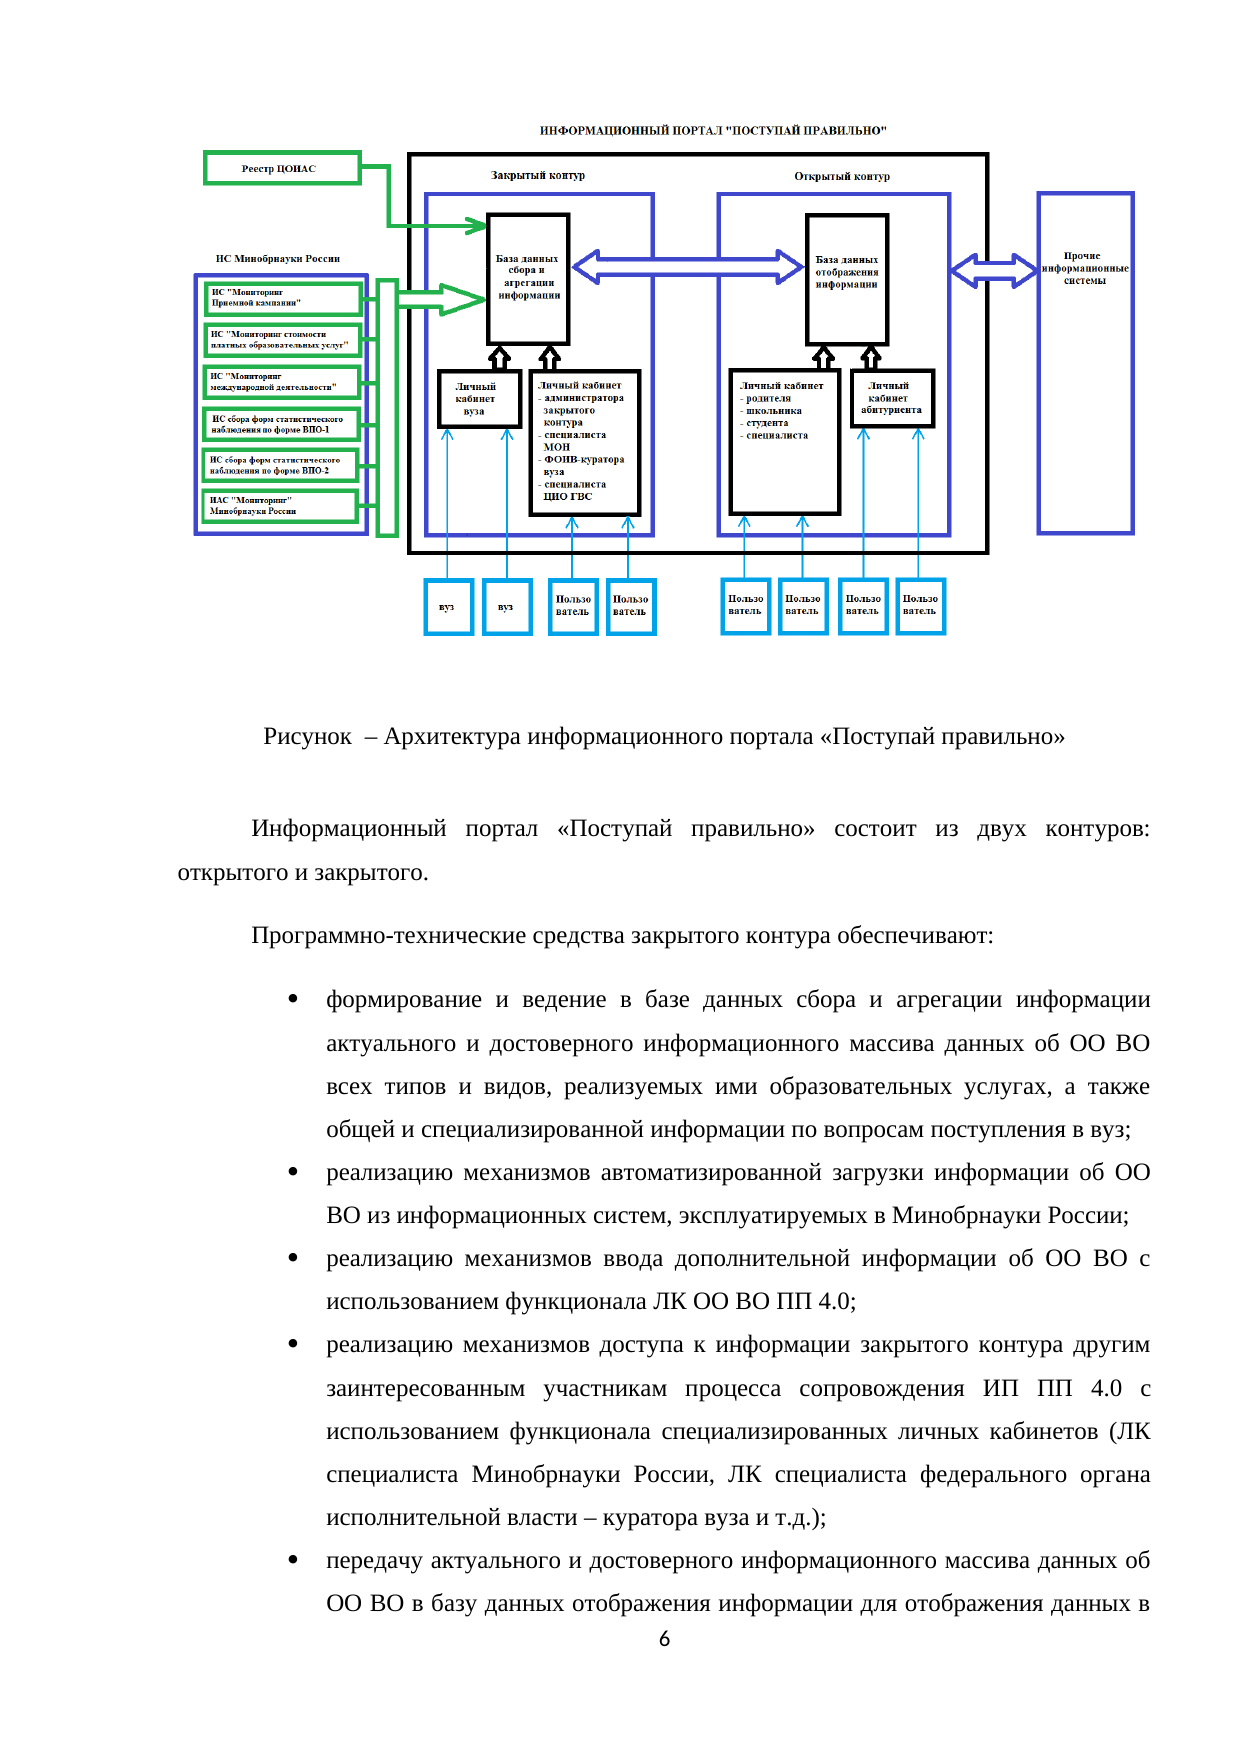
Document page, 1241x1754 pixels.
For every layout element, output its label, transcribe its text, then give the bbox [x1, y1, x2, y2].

text Информационный портал «Поступай правильно» состоит из двух контуров: открытого и закрытого. [177, 813, 1152, 885]
text Программно-технические средства закрытого контура обеспечивают: [177, 921, 1152, 949]
list реализацию механизмов автоматизированной загрузки информации об ОО ВО из информационных систем, эксплуатируемых в Минобрнауки России; [288, 1157, 1152, 1229]
text Рисунок – Архитектура информационного портала «Поступай правильно» [177, 721, 1152, 749]
list реализацию механизмов доступа к информации закрытого контура другим заинтересованным участникам процесса сопровождения ИП ПП 4.0 с использованием функционала специализированных личных кабинетов (ЛК специалиста Минобрнауки России, ЛК специалиста федерального органа исполнительной власти – куратора вуза и т.д.); [288, 1329, 1152, 1531]
picture [177, 118, 1151, 647]
list формирование и ведение в базе данных сбора и агрегации информации актуального и достоверного информационного массива данных об ОО ВО всех типов и видов, реализуемых ими образовательных услугах, а также общей и специализированной информации по вопросам поступления в вуз; [288, 984, 1152, 1143]
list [288, 1545, 1152, 1617]
list реализацию механизмов ввода дополнительной информации об ОО ВО с использованием функционала ЛК ОО ВО ПП 4.0; [288, 1243, 1152, 1315]
